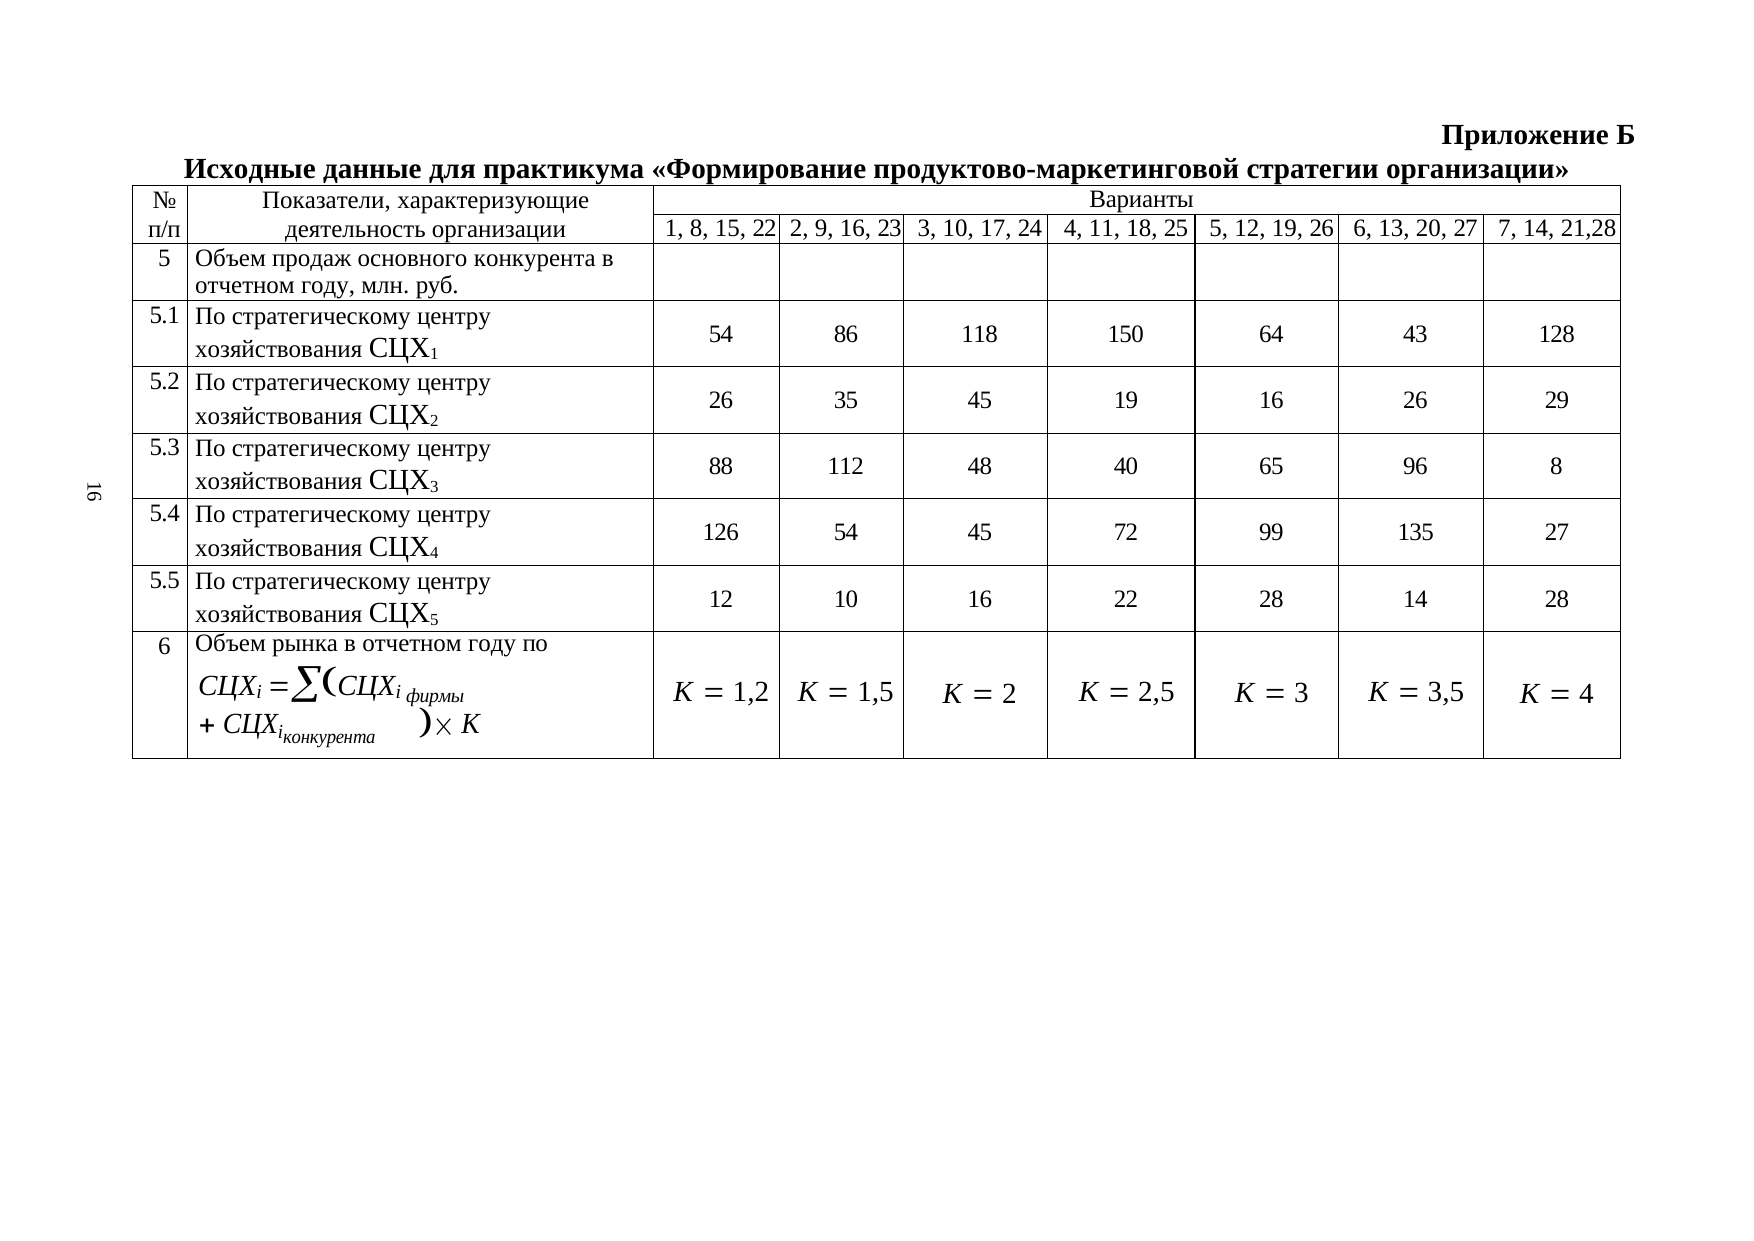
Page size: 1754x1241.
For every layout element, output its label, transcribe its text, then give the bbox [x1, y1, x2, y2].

table_cell 22 [1048, 566, 1194, 631]
table_cell 54 [654, 301, 779, 366]
table_cell 5.3 [133, 434, 187, 498]
table_cell 16 [904, 566, 1047, 631]
table_cell 150 [1048, 301, 1194, 366]
table_cell По стратегическому центру хозяйствования СЦХ1 [188, 301, 653, 366]
table_cell 5.5 [133, 566, 187, 631]
table_cell [1339, 244, 1483, 300]
table_cell 96 [1339, 434, 1483, 498]
table_cell 48 [904, 434, 1047, 498]
table_cell 135 [1339, 499, 1483, 565]
table_cell 45 [904, 367, 1047, 432]
text Приложение Б Исходные данные для практикума «Формирование продуктово-маркетинговой стратегии организации» [183, 117, 1635, 184]
table_cell 19 [1048, 367, 1194, 432]
table_cell К  2,5 [1048, 632, 1194, 757]
table_cell 27 [1484, 499, 1620, 565]
table_cell 99 [1196, 499, 1338, 565]
table_cell К  1,2 [654, 632, 779, 757]
table_cell [1484, 244, 1620, 300]
table_cell 4, 11, 18, 25 [1048, 215, 1194, 243]
table_cell 26 [1339, 367, 1483, 432]
table_cell Объем продаж основного конкурента в отчетном году, млн. руб. [188, 244, 653, 300]
table_cell 5.1 [133, 301, 187, 366]
table_cell По стратегическому центру хозяйствования СЦХ4 [188, 499, 653, 565]
table_header Варианты [654, 186, 1620, 213]
table_cell 5.2 [133, 367, 187, 432]
table_cell [1196, 244, 1338, 300]
table_cell [904, 244, 1047, 300]
table_cell 6, 13, 20, 27 [1339, 215, 1483, 243]
table_cell [654, 244, 779, 300]
table_cell 8 [1484, 434, 1620, 498]
table_header № п/п [133, 186, 187, 243]
table_cell 26 [654, 367, 779, 432]
table_cell К  3,5 [1339, 632, 1483, 757]
table_cell К  2 [904, 632, 1047, 757]
table_cell По стратегическому центру хозяйствования СЦХ2 [188, 367, 653, 432]
table_cell 40 [1048, 434, 1194, 498]
table_cell 3, 10, 17, 24 [904, 215, 1047, 243]
table_cell 126 [654, 499, 779, 565]
table_cell 72 [1048, 499, 1194, 565]
table_cell 1, 8, 15, 22 [654, 215, 779, 243]
table_cell 118 [904, 301, 1047, 366]
table_cell 29 [1484, 367, 1620, 432]
table_header Показатели, характеризующие деятельность организации [188, 186, 653, 243]
table_cell 5, 12, 19, 26 [1196, 215, 1338, 243]
table_cell [780, 244, 903, 300]
table_cell По стратегическому центру хозяйствования СЦХ3 [188, 434, 653, 498]
table_cell 43 [1339, 301, 1483, 366]
table_cell 86 [780, 301, 903, 366]
table_cell К  1,5 [780, 632, 903, 757]
table_cell К  4 [1484, 632, 1620, 757]
table_cell 2, 9, 16, 23 [780, 215, 903, 243]
table_cell 5.4 [133, 499, 187, 565]
table_cell 45 [904, 499, 1047, 565]
table_cell 6 [133, 632, 187, 757]
table_cell 16 [1196, 367, 1338, 432]
table_cell 7, 14, 21,28 [1484, 215, 1620, 243]
table_cell 10 [780, 566, 903, 631]
table_cell 112 [780, 434, 903, 498]
table_cell Объем рынка в отчетном году по СЦХi СЦХi фирмы  СЦХiконкурента  К [188, 632, 653, 757]
table_cell 54 [780, 499, 903, 565]
table_cell 28 [1196, 566, 1338, 631]
table_cell 5 [133, 244, 187, 300]
table_cell 35 [780, 367, 903, 432]
table_cell 28 [1484, 566, 1620, 631]
table_cell По стратегическому центру хозяйствования СЦХ5 [188, 566, 653, 631]
table_cell 128 [1484, 301, 1620, 366]
table_cell 88 [654, 434, 779, 498]
table_cell 14 [1339, 566, 1483, 631]
table_cell 12 [654, 566, 779, 631]
table_cell 65 [1196, 434, 1338, 498]
table_cell [1048, 244, 1194, 300]
table_cell 64 [1196, 301, 1338, 366]
table_cell К  3 [1196, 632, 1338, 757]
